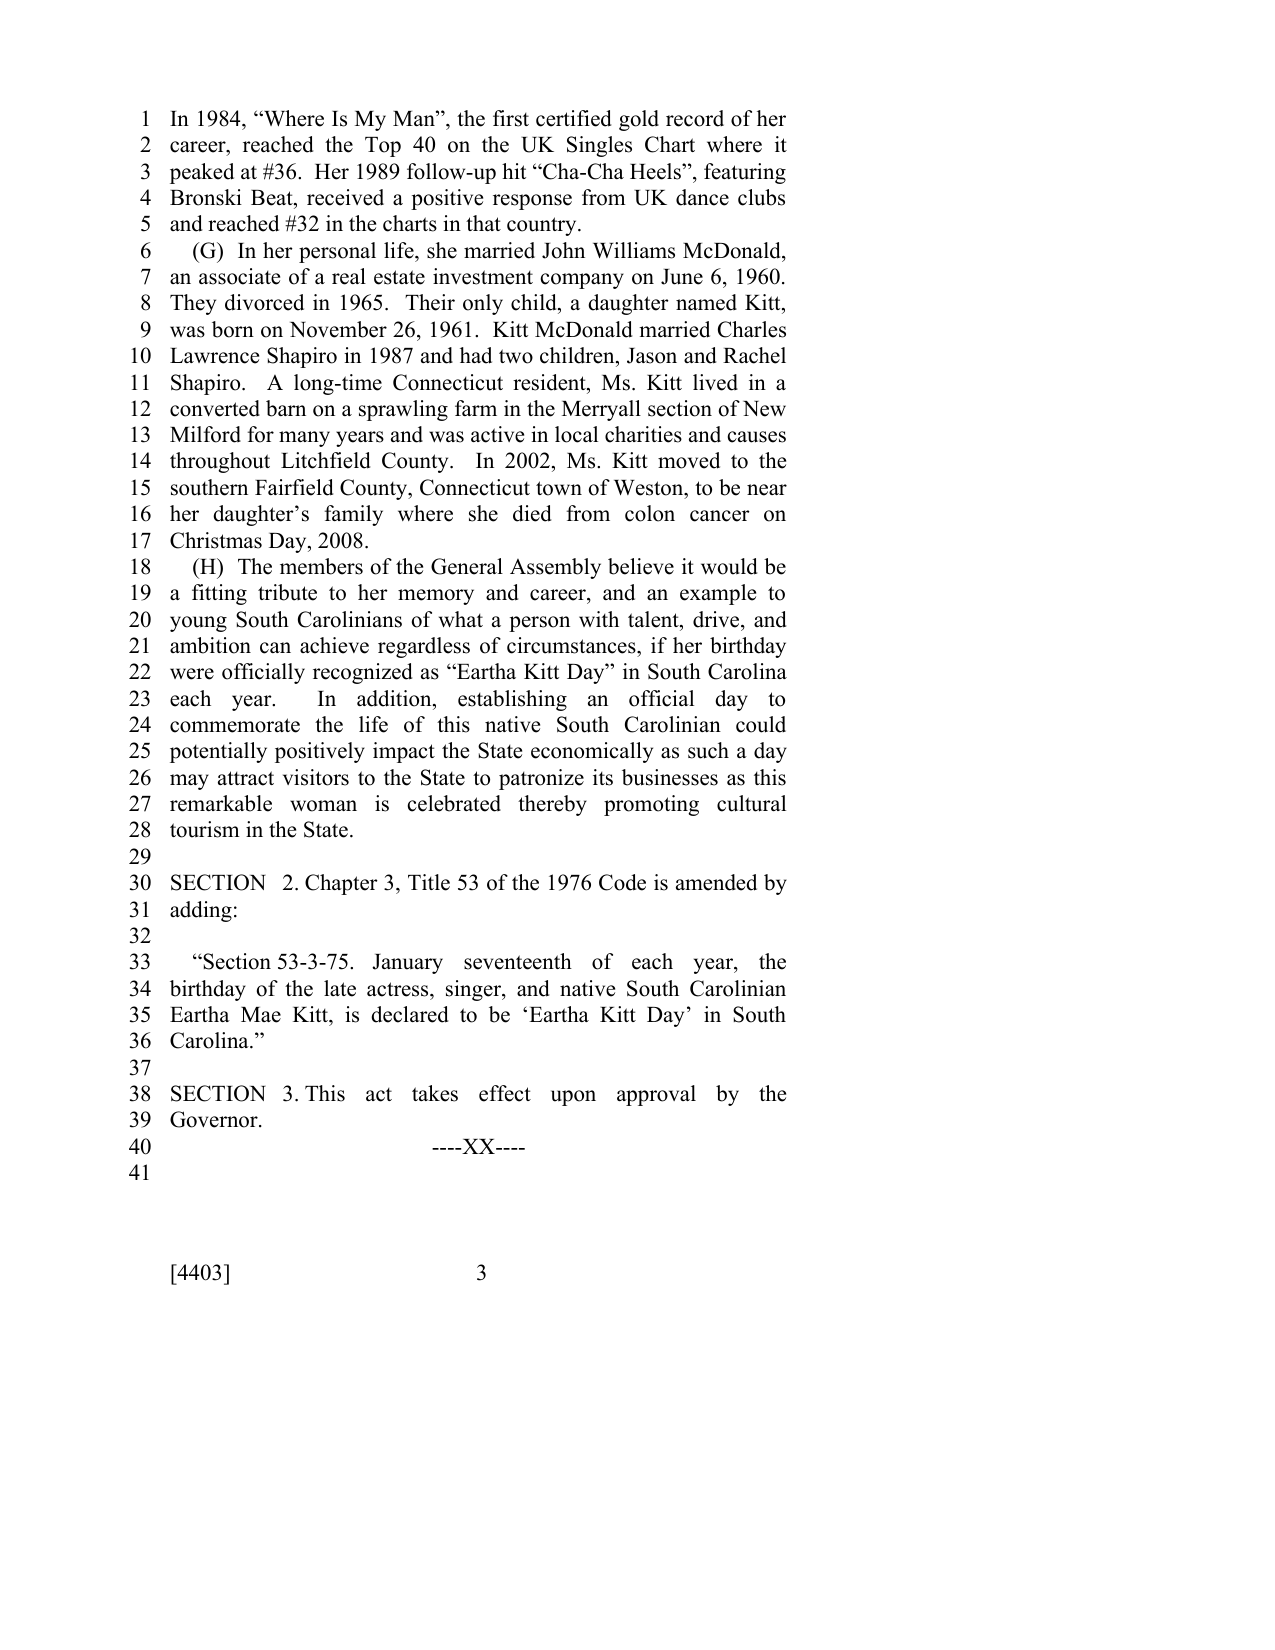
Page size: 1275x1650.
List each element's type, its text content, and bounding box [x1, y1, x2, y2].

text “Section 53-3-75. January seventeenth of each year, the birthday of the late actress, singer, and native South Carolinian Eartha Mae Kitt, is declared to be ‘Eartha Kitt Day’ in South Carolina.” [169, 948, 787, 1054]
text SECTION 3. This act takes effect upon approval by the Governor. [169, 1080, 787, 1133]
text ----XX---- [169, 1133, 787, 1159]
text SECTION 2. Chapter 3, Title 53 of the 1976 Code is amended by adding: [169, 869, 787, 922]
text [169, 105, 787, 237]
text (G) In her personal life, she married John Williams McDonald, an associate of a real estate investment company on June 6, 1960. They divorced in 1965. Their only child, a daughter named Kitt, was born on November 26, 1961. Kitt McDonald married Charles Lawrence Shapiro in 1987 and had two children, Jason and Rachel Shapiro. A long-time Connecticut resident, Ms. Kitt lived in a converted barn on a sprawling farm in the Merryall section of New Milford for many years and was active in local charities and causes throughout Litchfield County. In 2002, Ms. Kitt moved to the southern Fairfield County, Connecticut town of Weston, to be near her daughter’s family where she died from colon cancer on Christmas Day, 2008. [169, 237, 787, 553]
text (H) The members of the General Assembly believe it would be a fitting tribute to her memory and career, and an example to young South Carolinians of what a person with talent, drive, and ambition can achieve regardless of circumstances, if her birthday were officially recognized as “Eartha Kitt Day” in South Carolina each year. In addition, establishing an official day to commemorate the life of this native South Carolinian could potentially positively impact the State economically as such a day may attract visitors to the State to patronize its businesses as this remarkable woman is celebrated thereby promoting cultural tourism in the State. [169, 553, 787, 843]
